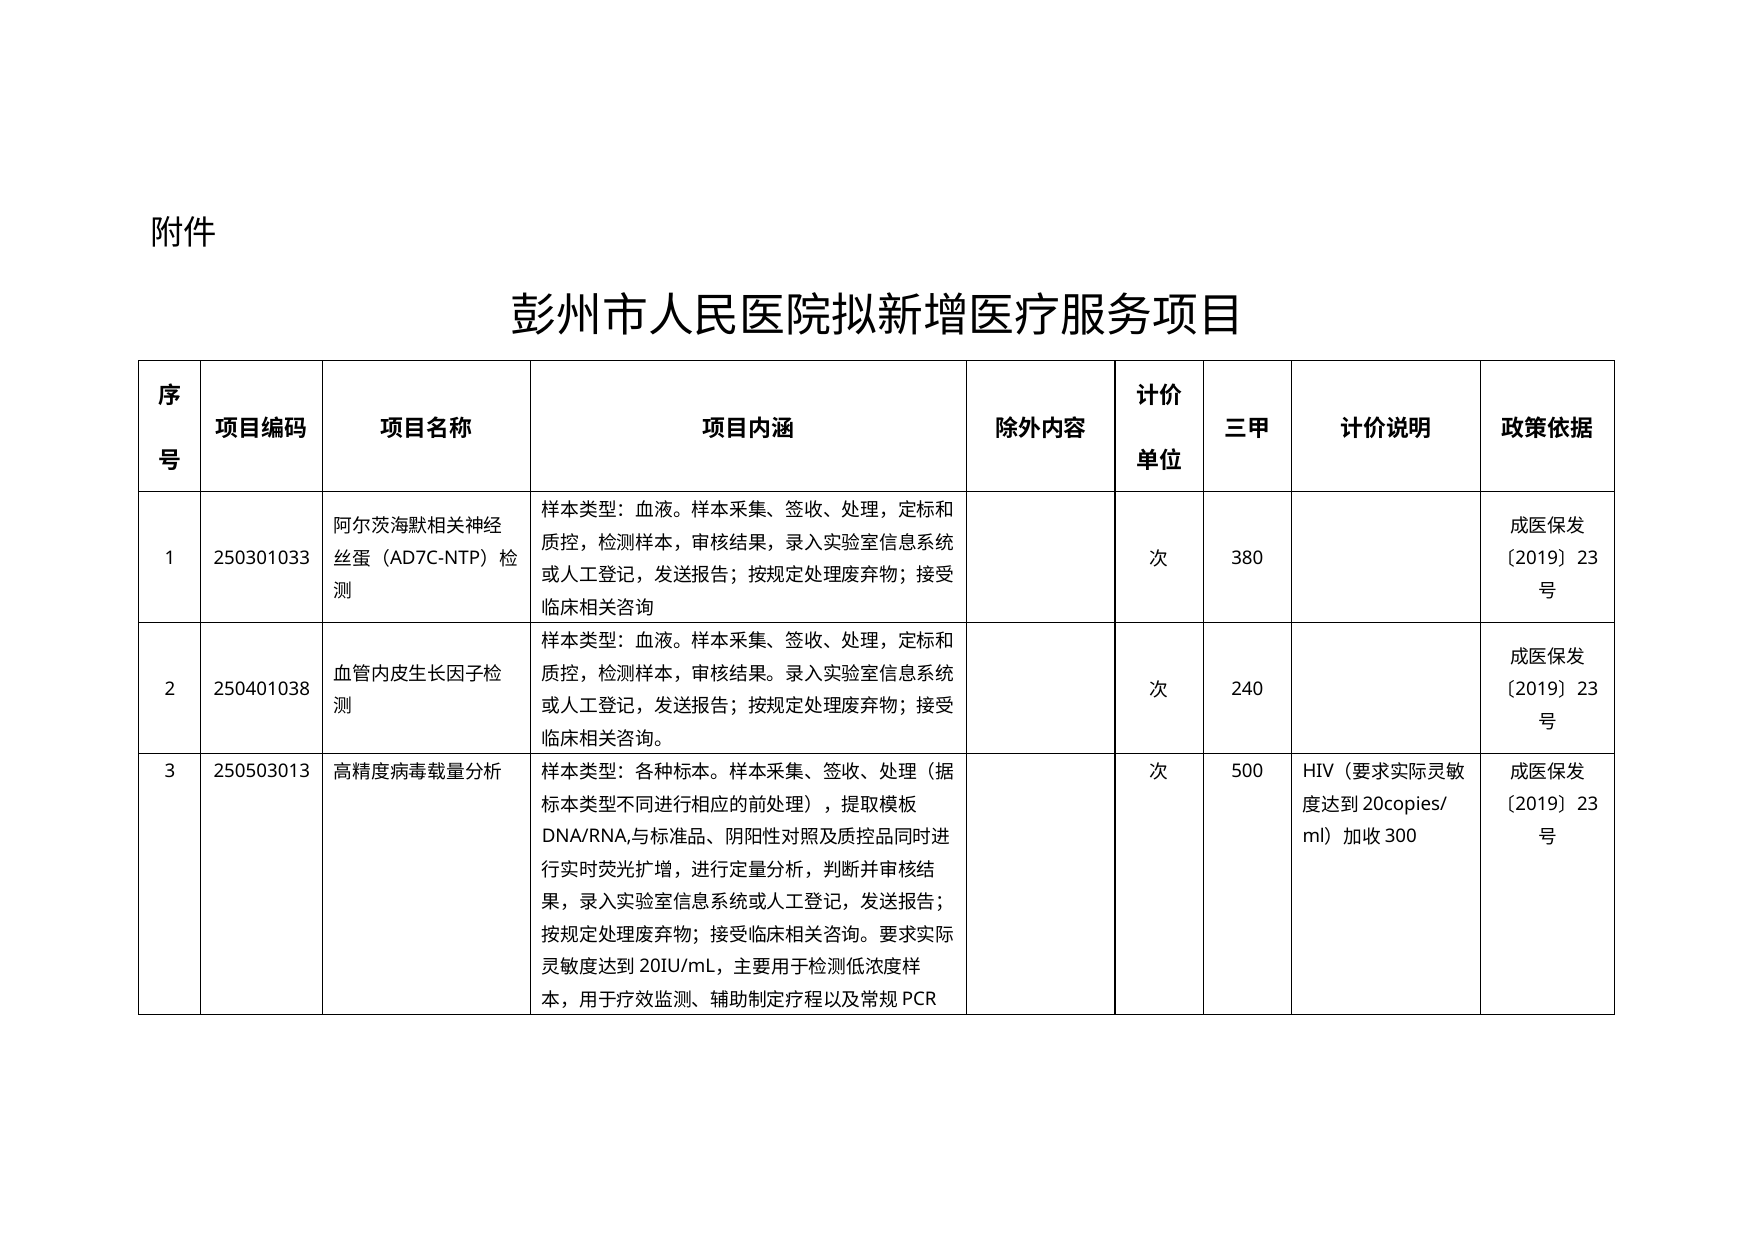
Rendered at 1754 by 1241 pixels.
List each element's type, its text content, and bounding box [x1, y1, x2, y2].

text 附件 [150, 198, 1604, 263]
table_cell 250301033 [201, 492, 322, 622]
table_cell 高精度病毒载量分析 [323, 754, 530, 1014]
table_cell 250503013 [201, 754, 322, 1014]
table_cell 次 [1116, 492, 1203, 622]
table_header 三甲 [1204, 361, 1291, 491]
table_cell 样本类型：血液。样本釆集、签收、处理，定标和质控，检测样本，审核结果，录入实验室信息系统或人工登记，发送报告；按规定处理废弃物；接受临床相关咨询 [531, 492, 966, 622]
table_cell 成医保发 〔2019〕23 号 [1481, 492, 1614, 622]
text 彭州市人民医院拟新增医疗服务项目 [150, 263, 1604, 360]
table_cell 3 [139, 754, 200, 1014]
table_cell 次 [1116, 623, 1203, 753]
table_cell [1292, 492, 1480, 622]
table_cell 成医保发 〔2019〕23 号 [1481, 623, 1614, 753]
table_cell 240 [1204, 623, 1291, 753]
table_cell 阿尔茨海默相关神经丝蛋（AD7C-NTP）检测 [323, 492, 530, 622]
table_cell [1292, 754, 1480, 1014]
table_cell [967, 492, 1114, 622]
table_cell 380 [1204, 492, 1291, 622]
table_header 项目内涵 [531, 361, 966, 491]
table_cell 样本类型：血液。样本釆集、签收、处理，定标和质控，检测样本，审核结果。录入实验室信息系统或人工登记，发送报告；按规定处理废弃物；接受临床相关咨询。 [531, 623, 966, 753]
table_header 计价单位 [1116, 361, 1203, 491]
table_cell [1292, 623, 1480, 753]
table_header 除外内容 [967, 361, 1114, 491]
table_header 序号 [139, 361, 200, 491]
table_cell 2 [139, 623, 200, 753]
table_cell 1 [139, 492, 200, 622]
table_cell [967, 754, 1114, 1014]
table_cell 次 [1116, 754, 1203, 1014]
table_header 项目名称 [323, 361, 530, 491]
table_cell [531, 754, 966, 1014]
table_cell 血管内皮生长因子检测 [323, 623, 530, 753]
table_cell 成医保发 〔2019〕23 号 [1481, 754, 1614, 1014]
table_cell 500 [1204, 754, 1291, 1014]
table_cell [967, 623, 1114, 753]
table_header 计价说明 [1292, 361, 1480, 491]
table_header 项目编码 [201, 361, 322, 491]
table_header 政策依据 [1481, 361, 1614, 491]
table_cell 250401038 [201, 623, 322, 753]
